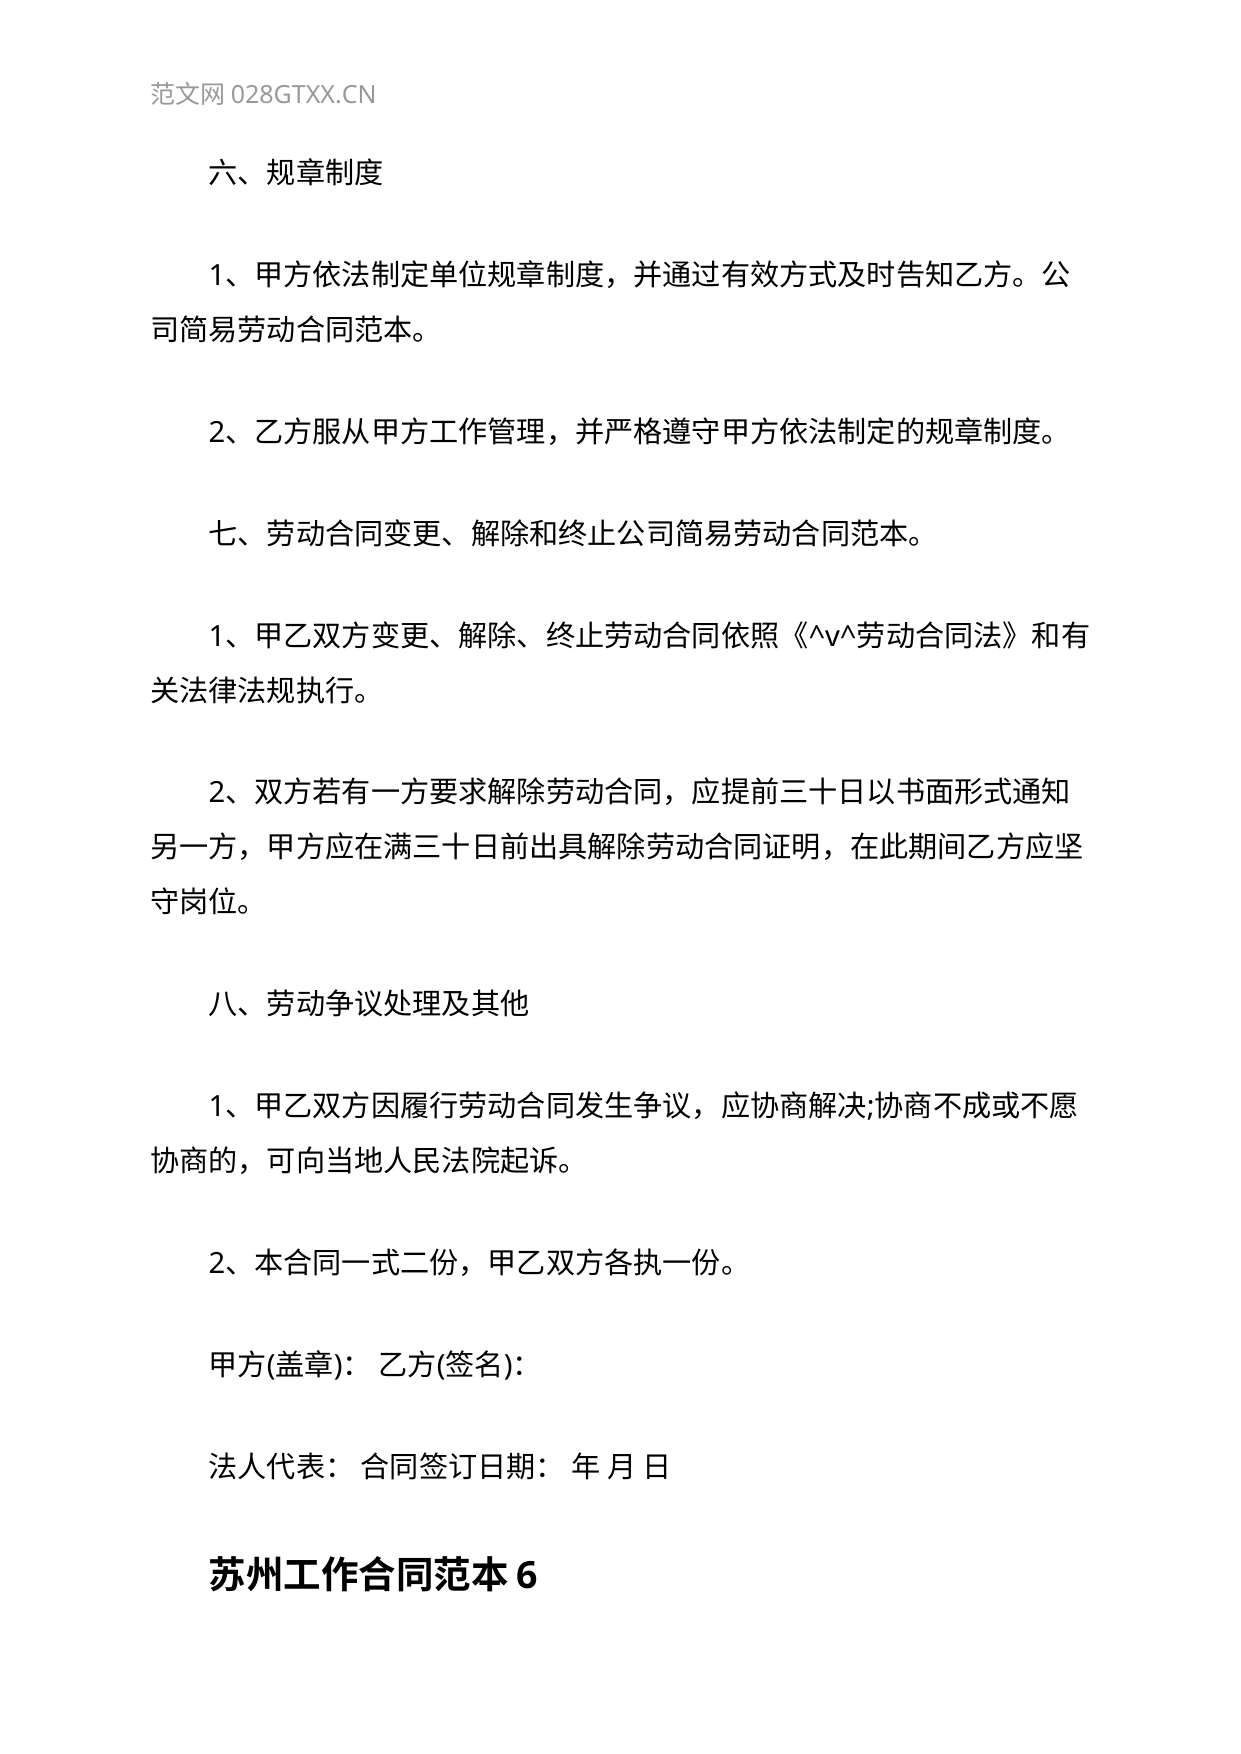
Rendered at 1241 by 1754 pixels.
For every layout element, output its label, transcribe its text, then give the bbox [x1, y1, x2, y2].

text 2、本合同一式二份，甲乙双方各执一份。 [150, 1239, 1090, 1282]
text 八、劳动争议处理及其他 [150, 981, 1090, 1023]
text 1、甲方依法制定单位规章制度，并通过有效方式及时告知乙方。公司简易劳动合同范本。 [150, 252, 1090, 349]
text 2、双方若有一方要求解除劳动合同，应提前三十日以书面形式通知另一方，甲方应在满三十日前出具解除劳动合同证明，在此期间乙方应坚守岗位。 [150, 769, 1090, 921]
text 七、劳动合同变更、解除和终止公司简易劳动合同范本。 [150, 511, 1090, 553]
text 苏州工作合同范本6 [150, 1545, 1090, 1599]
text 2、乙方服从甲方工作管理，并严格遵守甲方依法制定的规章制度。 [150, 408, 1090, 451]
text 甲方(盖章)： 乙方(签名)： [150, 1341, 1090, 1384]
text 1、甲乙双方因履行劳动合同发生争议，应协商解决;协商不成或不愿协商的，可向当地人民法院起诉。 [150, 1082, 1090, 1180]
text 1、甲乙双方变更、解除、终止劳动合同依照《^v^劳动合同法》和有关法律法规执行。 [150, 612, 1090, 709]
text 法人代表： 合同签订日期： 年 月 日 [150, 1443, 1090, 1486]
text 六、规章制度 [150, 150, 1090, 192]
